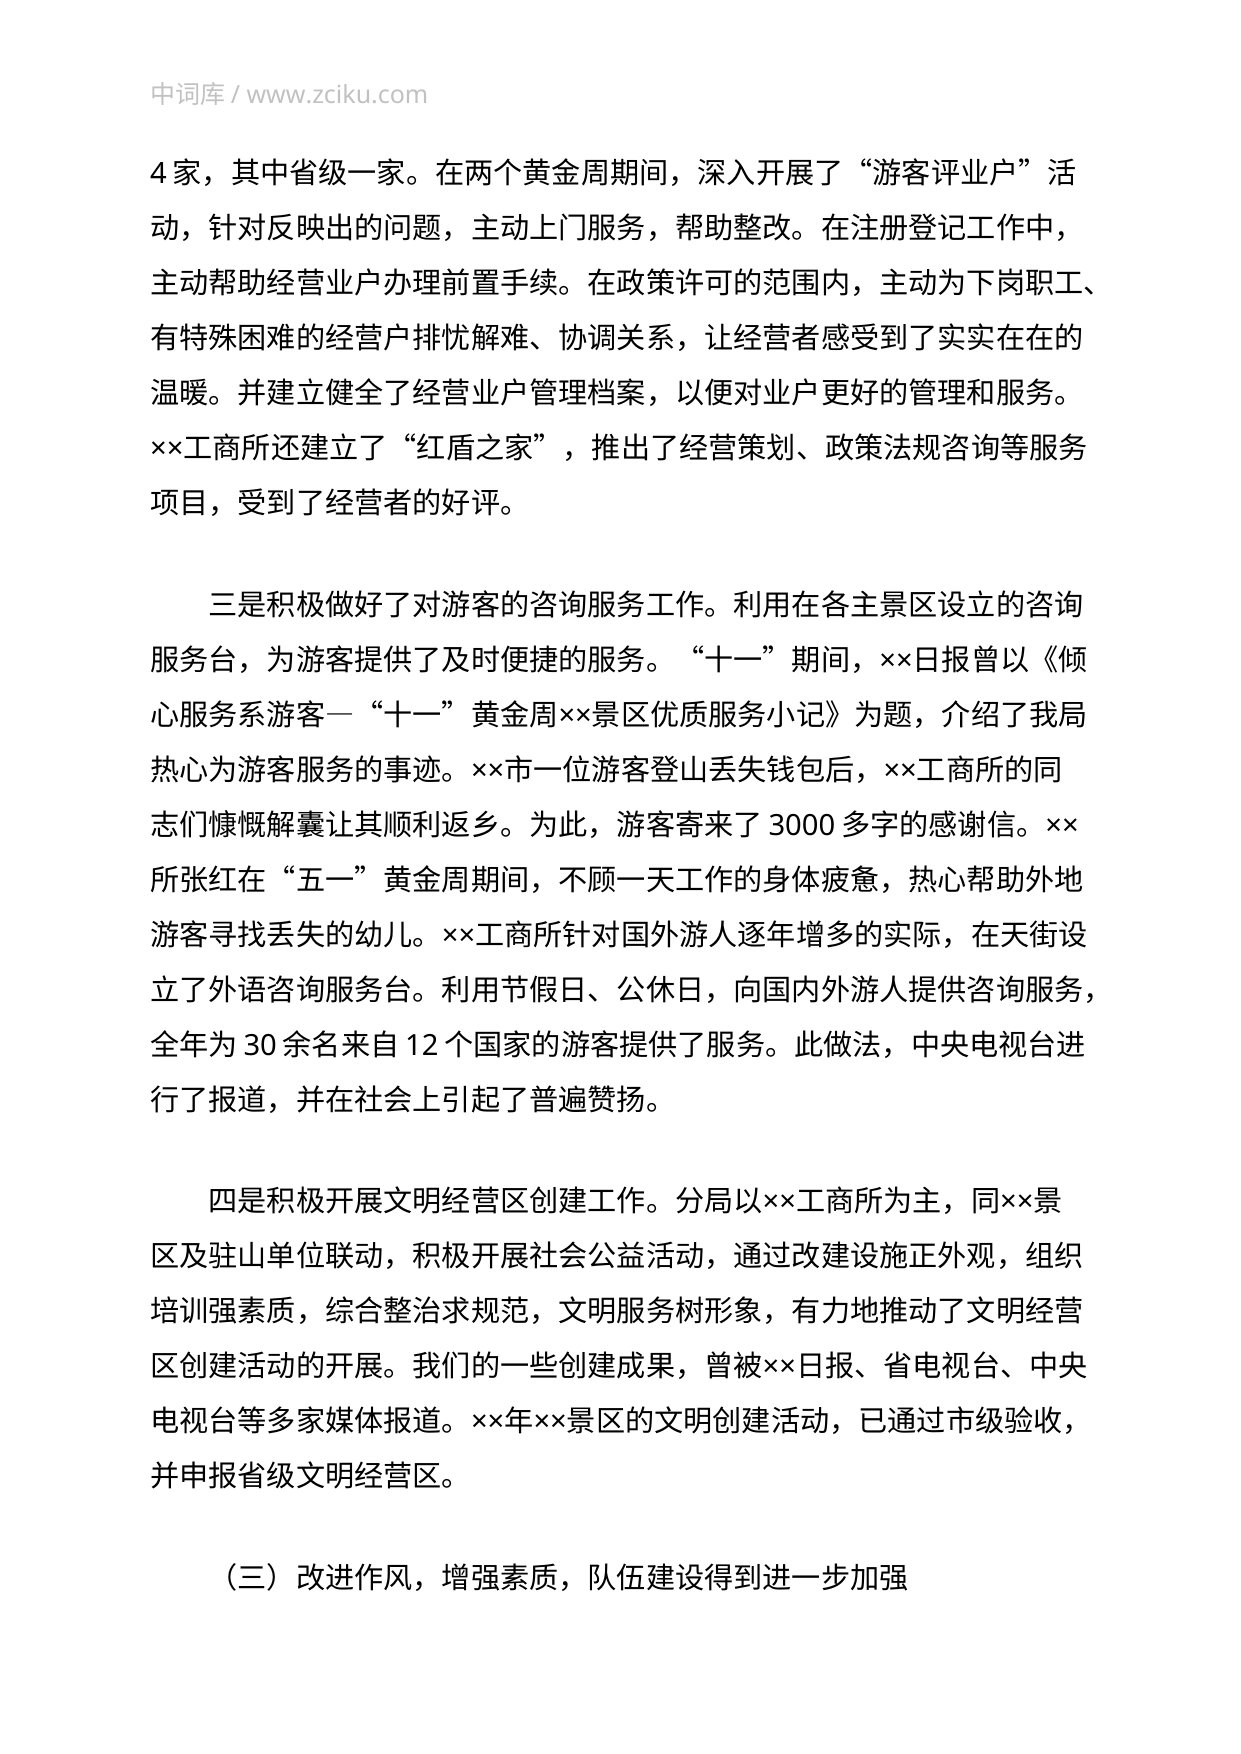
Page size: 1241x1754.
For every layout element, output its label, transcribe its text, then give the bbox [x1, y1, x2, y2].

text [150, 150, 1090, 522]
text （三）改进作风，增强素质，队伍建设得到进一步加强 [150, 1554, 1090, 1597]
text 三是积极做好了对游客的咨询服务工作。利用在各主景区设立的咨询服务台，为游客提供了及时便捷的服务。“十一”期间，××日报曾以《倾心服务系游客―“十一”黄金周××景区优质服务小记》为题，介绍了我局热心为游客服务的事迹。××市一位游客登山丢失钱包后，××工商所的同志们慷慨解囊让其顺利返乡。为此，游客寄来了3000多字的感谢信。××所张红在“五一”黄金周期间，不顾一天工作的身体疲惫，热心帮助外地游客寻找丢失的幼儿。××工商所针对国外游人逐年增多的实际，在天街设立了外语咨询服务台。利用节假日、公休日，向国内外游人提供咨询服务，全年为30余名来自12个国家的游客提供了服务。此做法，中央电视台进行了报道，并在社会上引起了普遍赞扬。 [150, 581, 1090, 1118]
text 四是积极开展文明经营区创建工作。分局以××工商所为主，同××景区及驻山单位联动，积极开展社会公益活动，通过改建设施正外观，组织培训强素质，综合整治求规范，文明服务树形象，有力地推动了文明经营区创建活动的开展。我们的一些创建成果，曾被××日报、省电视台、中央电视台等多家媒体报道。××年××景区的文明创建活动，已通过市级验收，并申报省级文明经营区。 [150, 1178, 1090, 1495]
